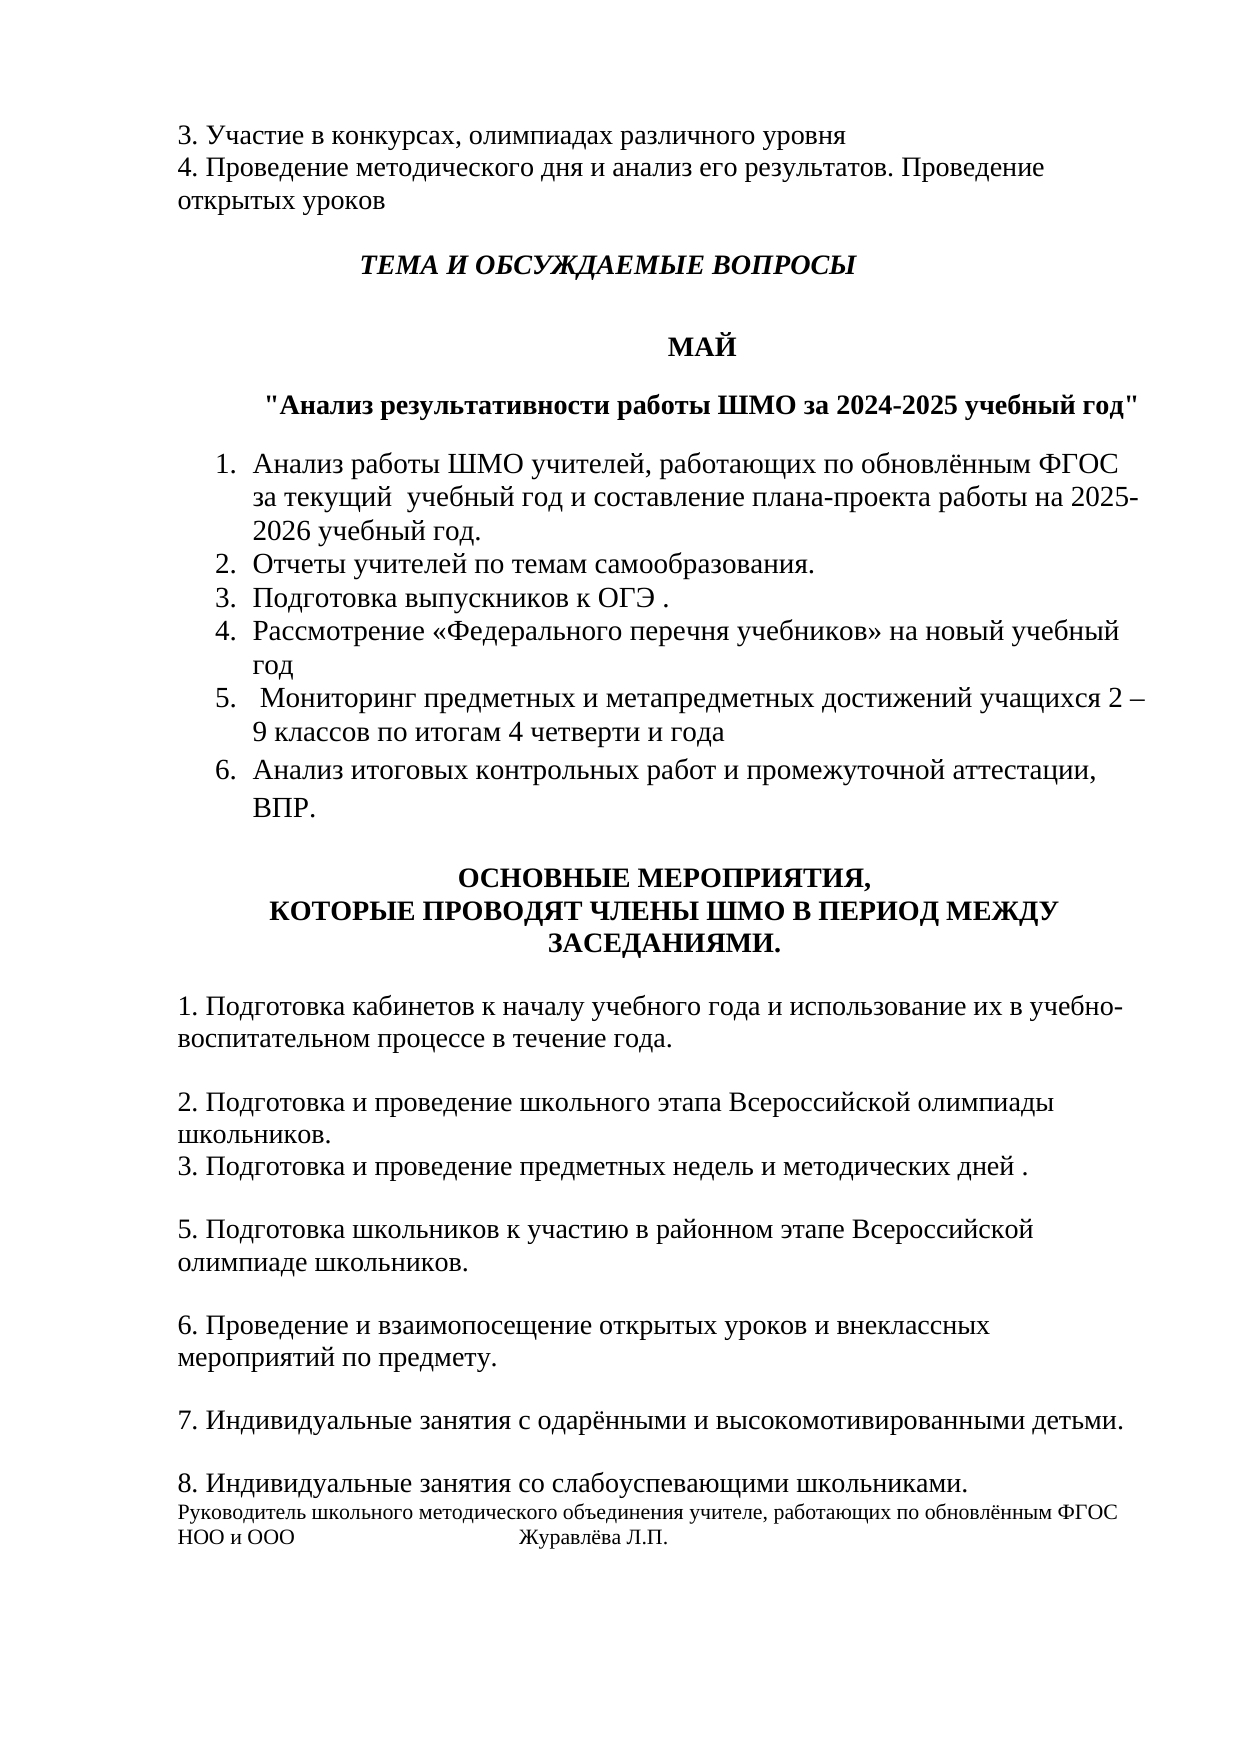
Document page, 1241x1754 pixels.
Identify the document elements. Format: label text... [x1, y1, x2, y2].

text 1. Подготовка кабинетов к началу учебного года и использование их в учебно-воспитательном процессе в течение года. [177, 989, 1152, 1054]
list Отчеты учителей по темам самообразования. [215, 546, 1152, 580]
text ОСНОВНЫЕ МЕРОПРИЯТИЯ, [177, 861, 1152, 894]
text 6. Проведение и взаимопосещение открытых уроков и внеклассных мероприятий по предмету. [177, 1308, 1152, 1373]
text 2. Подготовка и проведение школьного этапа Всероссийской олимпиады школьников. [177, 1084, 1152, 1149]
list Мониторинг предметных и метапредметных достижений учащихся 2 – 9 классов по итогам 4 четверти и года [215, 681, 1152, 748]
list Анализ работы ШМО учителей, работающих по обновлённым ФГОС за текущий учебный год и составление плана-проекта работы на 2025-2026 учебный год. [215, 446, 1152, 546]
text МАЙ [252, 331, 1152, 363]
text 8. Индивидуальные занятия со слабоуспевающими школьниками. [177, 1466, 1152, 1499]
text 5. Подготовка школьников к участию в районном этапе Всероссийской олимпиаде школьников. [177, 1212, 1152, 1277]
text 3. Участие в конкурсах, олимпиадах различного уровня [177, 118, 1152, 151]
text 7. Индивидуальные занятия с одарёнными и высокомотивированными детьми. [177, 1403, 1152, 1436]
list Подготовка выпускников к ОГЭ . [215, 580, 1152, 613]
text Руководитель школьного методического объединения учителе, работающих по обновлённым ФГОС НОО и ООО Журавлёва Л.П. [177, 1499, 1152, 1549]
text 3. Подготовка и проведение предметных недель и методических дней . [177, 1149, 1152, 1182]
text 4. Проведение методического дня и анализ его результатов. Проведение открытых уроков [177, 151, 1152, 215]
text ТЕМА И ОБСУЖДАЕМЫЕ ВОПРОСЫ [177, 248, 1152, 280]
text КОТОРЫЕ ПРОВОДЯТ ЧЛЕНЫ ШМО В ПЕРИОД МЕЖДУ ЗАСЕДАНИЯМИ. [177, 894, 1152, 958]
list Анализ итоговых контрольных работ и промежуточной аттестации, ВПР. [215, 752, 1139, 824]
text "Анализ результативности работы ШМО за 2024-2025 учебный год" [252, 388, 1152, 421]
list Рассмотрение «Федерального перечня учебников» на новый учебный год [215, 613, 1152, 681]
